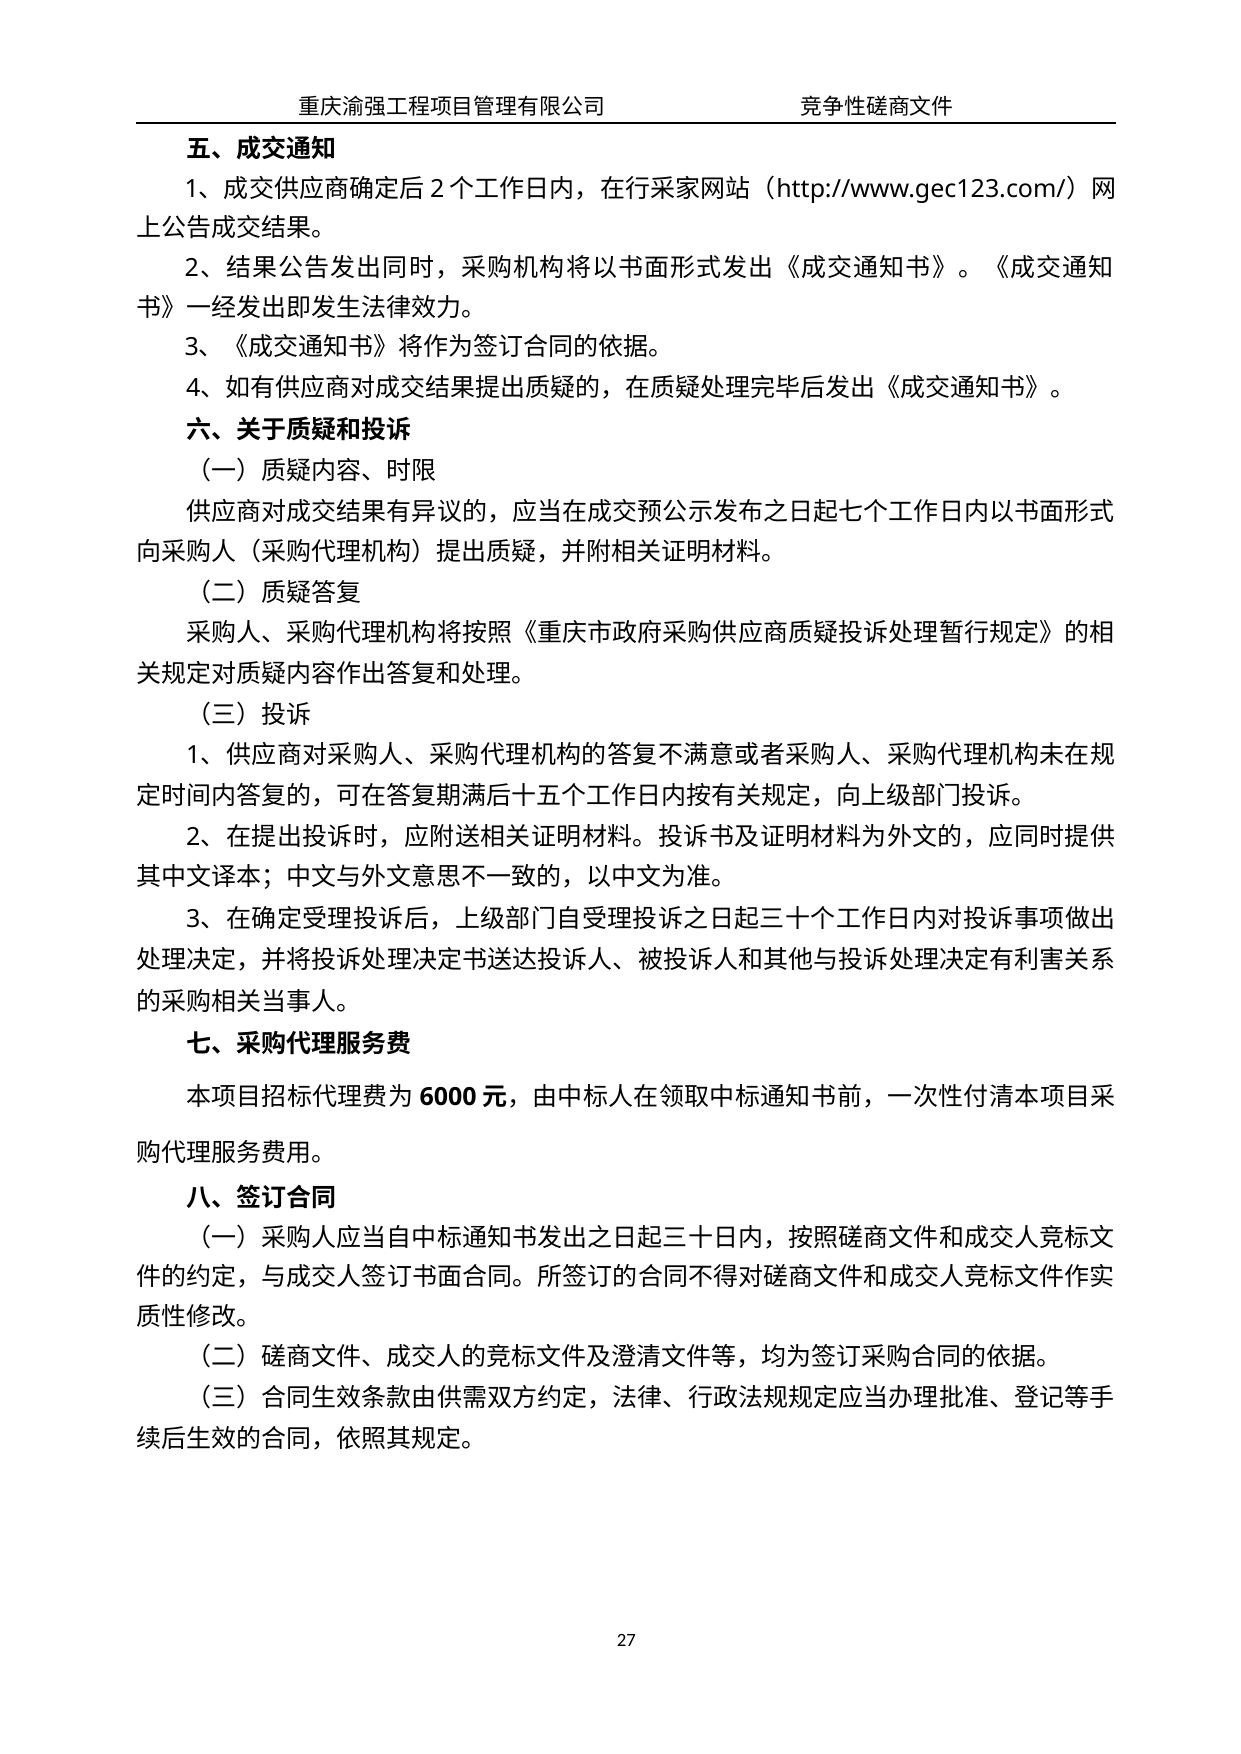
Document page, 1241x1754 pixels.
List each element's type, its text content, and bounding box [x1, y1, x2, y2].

text 1、供应商对采购人、采购代理机构的答复不满意或者采购人、采购代理机构未在规定时间内答复的，可在答复期满后十五个工作日内按有关规定，向上级部门投诉。 [136, 731, 1116, 812]
text 2、结果公告发出同时，采购机构将以书面形式发出《成交通知书》。《成交通知书》一经发出即发生法律效力。 [136, 245, 1116, 324]
text 供应商对成交结果有异议的，应当在成交预公示发布之日起七个工作日内以书面形式向采购人（采购代理机构）提出质疑，并附相关证明材料。 [136, 487, 1116, 569]
subtitle 八、签订合同 [136, 1173, 1116, 1214]
text 3、在确定受理投诉后，上级部门自受理投诉之日起三十个工作日内对投诉事项做出处理决定，并将投诉处理决定书送达投诉人、被投诉人和其他与投诉处理决定有利害关系的采购相关当事人。 [136, 894, 1116, 1019]
subtitle 六、关于质疑和投诉 [136, 405, 1116, 447]
text （三）合同生效条款由供需双方约定，法律、行政法规规定应当办理批准、登记等手续后生效的合同，依照其规定。 [136, 1373, 1116, 1456]
text 本项目招标代理费为6000元，由中标人在领取中标通知书前，一次性付清本项目采购代理服务费用。 [136, 1060, 1116, 1173]
text （二）磋商文件、成交人的竞标文件及澄清文件等，均为签订采购合同的依据。 [136, 1333, 1116, 1373]
text 1、成交供应商确定后2个工作日内，在行采家网站（http://www.gec123.com/）网上公告成交结果。 [136, 166, 1116, 245]
text （一）采购人应当自中标通知书发出之日起三十日内，按照磋商文件和成交人竞标文件的约定，与成交人签订书面合同。所签订的合同不得对磋商文件和成交人竞标文件作实质性修改。 [136, 1214, 1116, 1333]
subtitle 五、成交通知 [136, 124, 1116, 166]
text （一）质疑内容、时限 [136, 447, 1116, 487]
text （二）质疑答复 [136, 569, 1116, 609]
text （三）投诉 [136, 691, 1116, 731]
text 采购人、采购代理机构将按照《重庆市政府采购供应商质疑投诉处理暂行规定》的相关规定对质疑内容作出答复和处理。 [136, 609, 1116, 691]
subtitle 七、采购代理服务费 [136, 1019, 1116, 1060]
text 2、在提出投诉时，应附送相关证明材料。投诉书及证明材料为外文的，应同时提供其中文译本；中文与外文意思不一致的，以中文为准。 [136, 812, 1116, 894]
text 3、《成交通知书》将作为签订合同的依据。 [136, 324, 1116, 363]
text 4、如有供应商对成交结果提出质疑的，在质疑处理完毕后发出《成交通知书》。 [136, 363, 1116, 405]
